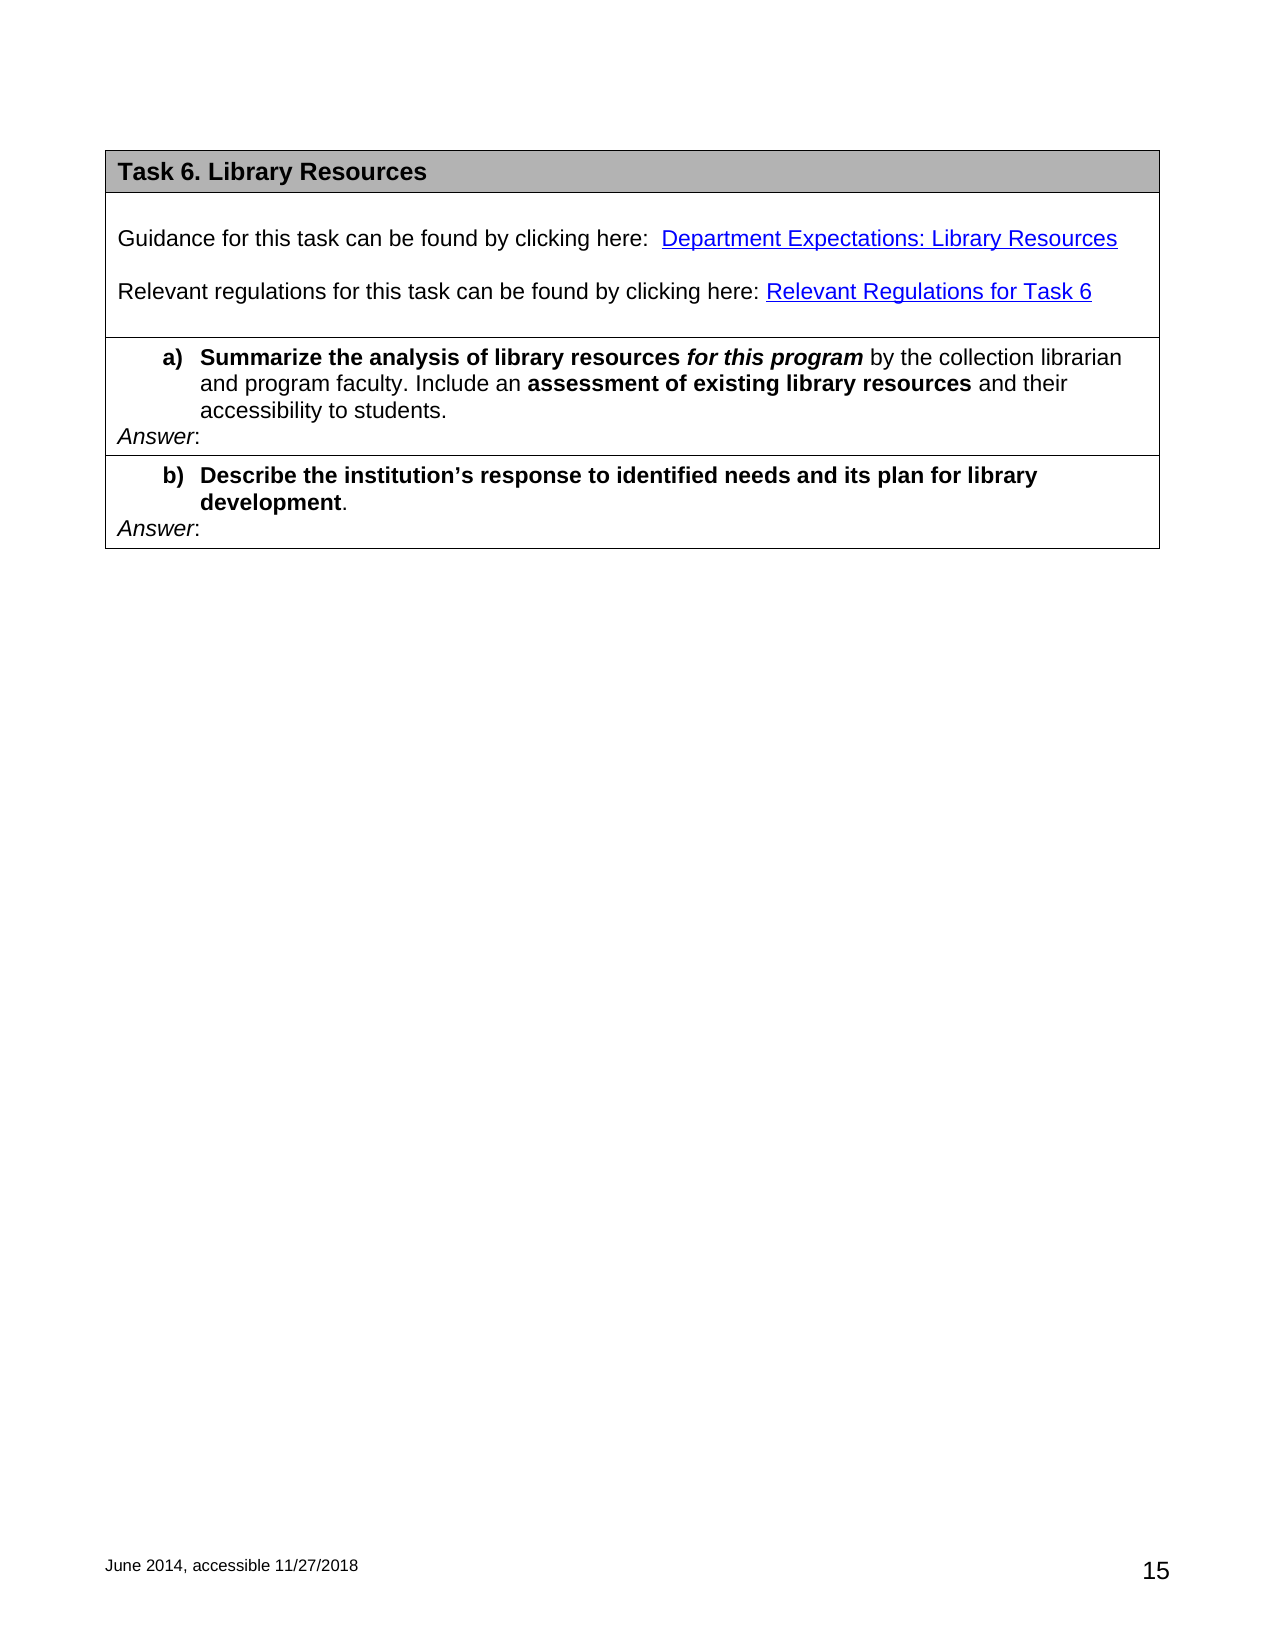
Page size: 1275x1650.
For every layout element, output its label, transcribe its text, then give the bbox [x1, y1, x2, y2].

table_cell Describe the institution’s response to identified needs and its plan for library development. Answer: [106, 456, 1159, 547]
table_cell Guidance for this task can be found by clicking here: Department Expectations: Library Resources Relevant regulations for this task can be found by clicking here: Relevant Regulations for Task 6 [106, 193, 1159, 337]
table_header Task 6. Library Resources [106, 151, 1159, 192]
table_cell Summarize the analysis of library resources for this program by the collection librarian and program faculty. Include an assessment of existing library resources and their accessibility to students. Answer: [106, 338, 1159, 455]
